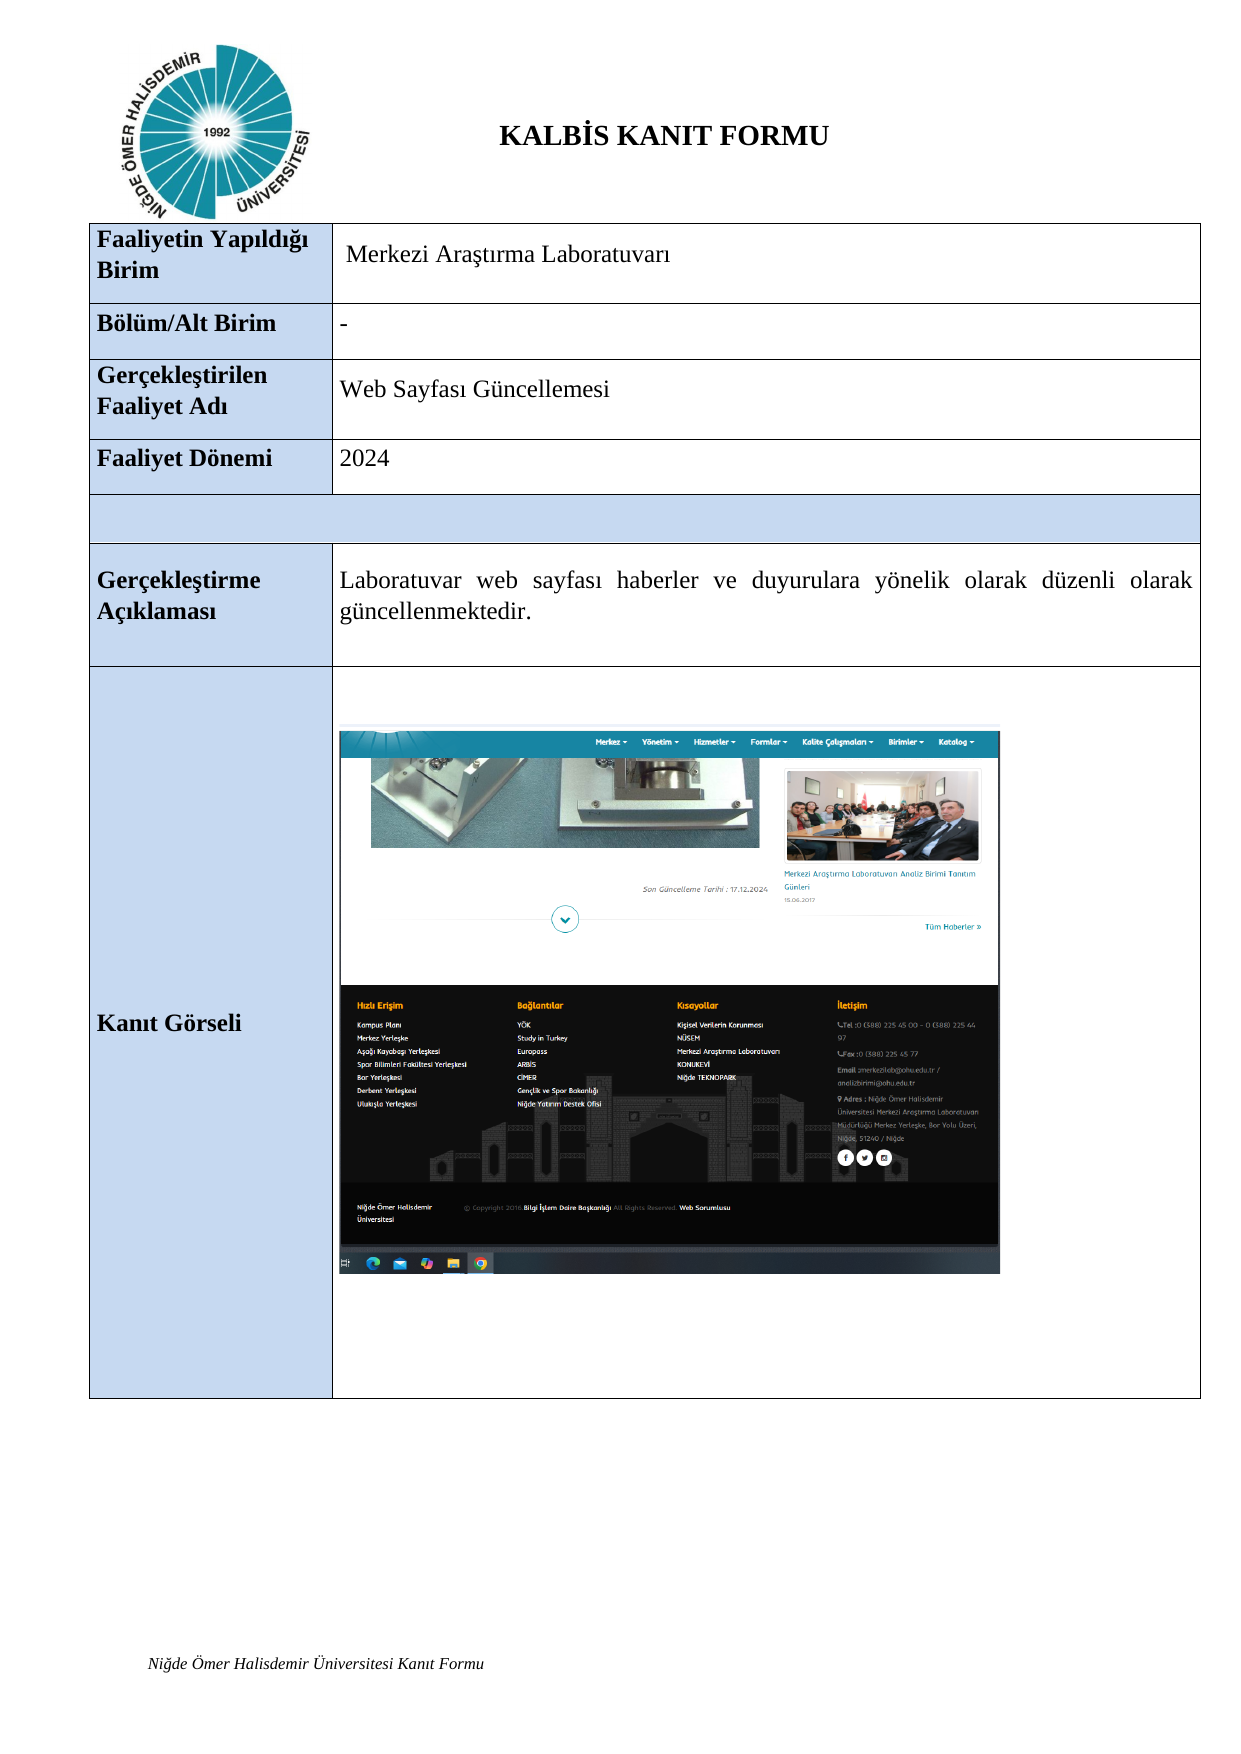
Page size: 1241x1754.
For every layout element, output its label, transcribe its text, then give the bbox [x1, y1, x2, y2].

table_cell Web Sayfası Güncellemesi [333, 360, 1200, 439]
picture [118, 44, 313, 223]
table_cell - [333, 304, 1200, 359]
table_header Faaliyetin Yapıldığı Birim [90, 224, 332, 303]
table_cell Laboratuvar web sayfası haberler ve duyurulara yönelik olarak düzenli olarak güncellenmektedir. [333, 544, 1200, 666]
table_cell Gerçekleştirme Açıklaması [90, 544, 332, 666]
table_cell Gerçekleştirilen Faaliyet Adı [90, 360, 332, 439]
table_cell [90, 495, 1200, 542]
table_cell 2024 [333, 440, 1200, 494]
picture [339, 724, 1001, 1274]
table_cell Faaliyet Dönemi [90, 440, 332, 494]
table_cell [333, 667, 1200, 1398]
table_cell Kanıt Görseli [90, 667, 332, 1398]
table_header Merkezi Araştırma Laboratuvarı [333, 224, 1200, 303]
table_cell Bölüm/Alt Birim [90, 304, 332, 359]
